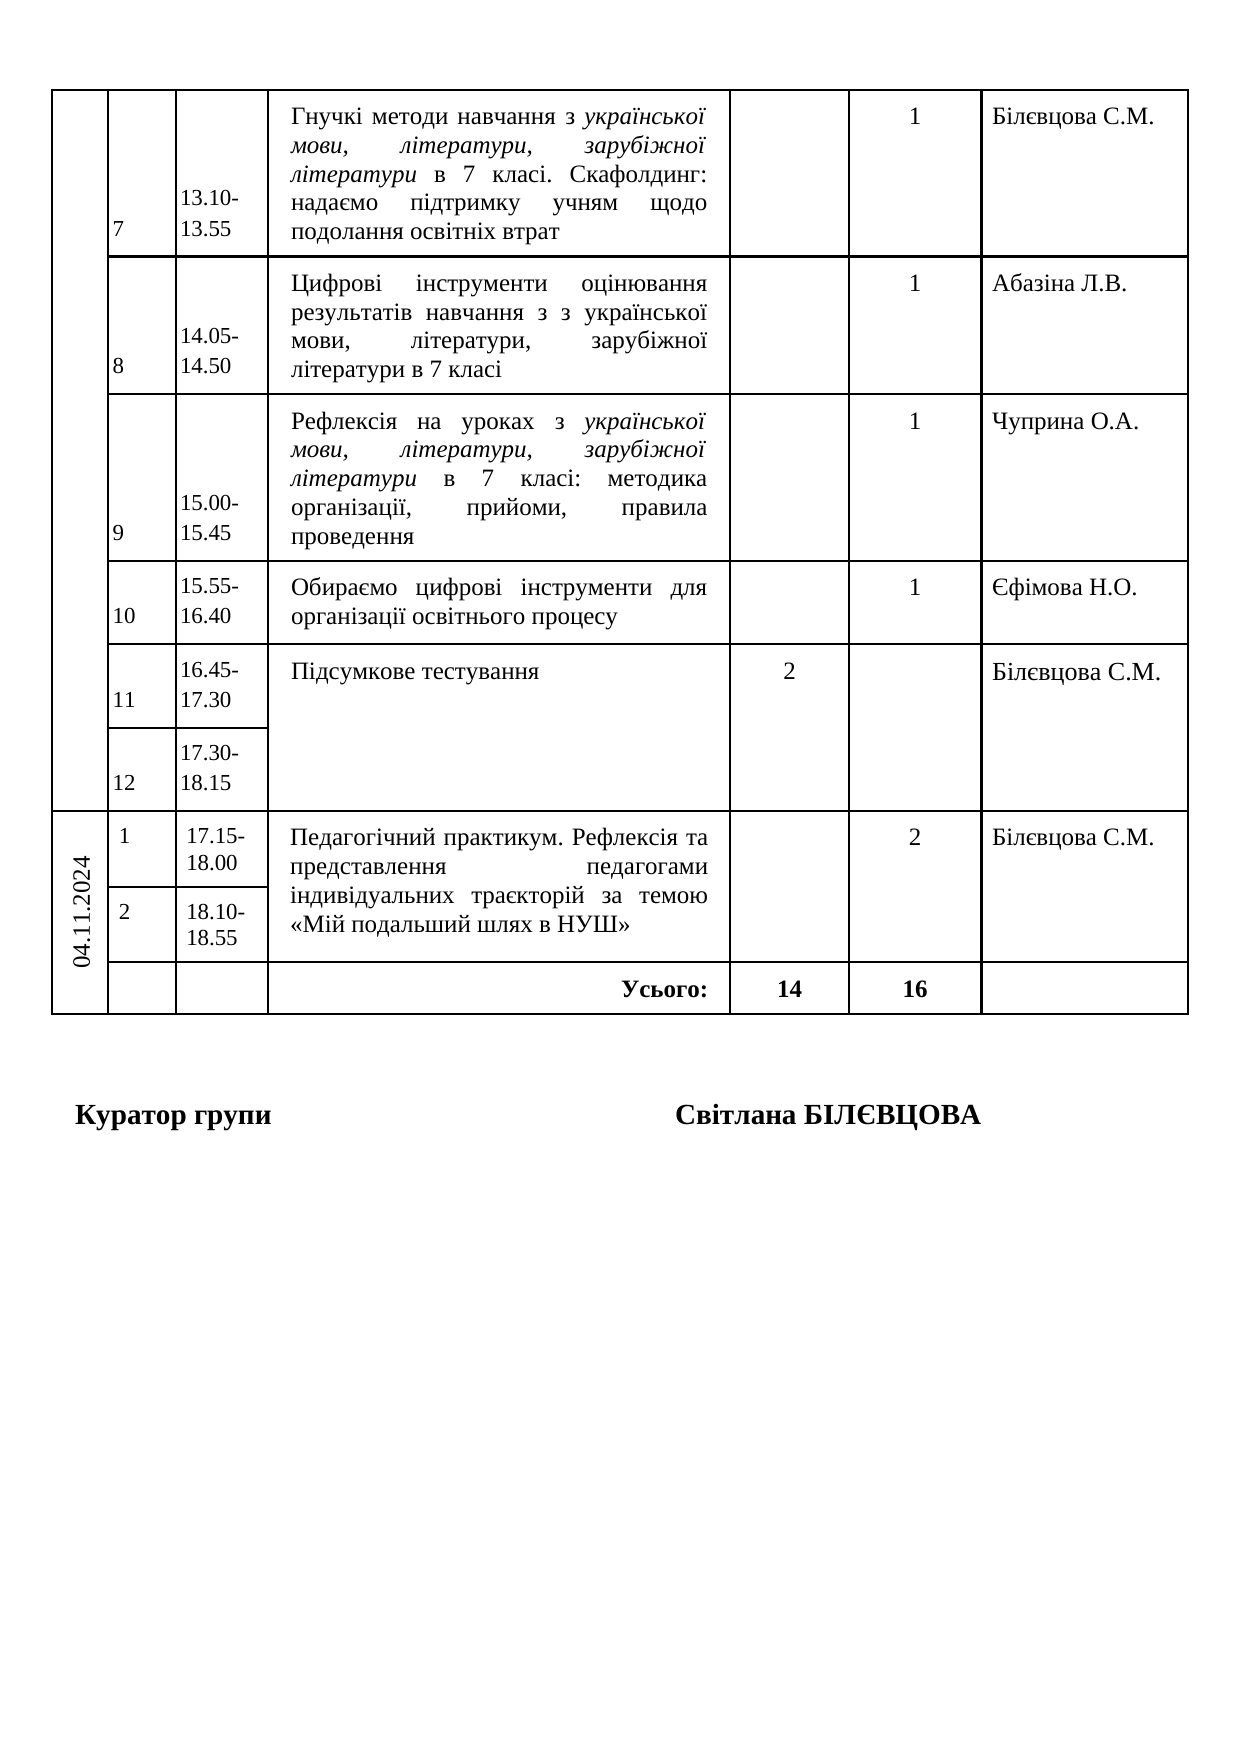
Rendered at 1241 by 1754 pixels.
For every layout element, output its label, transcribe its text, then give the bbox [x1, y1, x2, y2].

table_cell 2 [731, 645, 848, 810]
table_cell [731, 91, 848, 255]
table_cell 18.10-18.55 [177, 888, 267, 961]
table_cell Гнучкі методи навчання з української мови, літератури, зарубіжної літератури в 7 класі. Скафолдинг: надаємо підтримку учням щодо подолання освітніх втрат [269, 91, 729, 255]
table_cell Абазіна Л.В. [983, 258, 1187, 393]
table_cell 12 [109, 729, 175, 810]
table_cell [177, 963, 267, 1013]
table_cell 16.45-17.30 [177, 645, 267, 727]
table_cell Цифрові інструменти оцінювання результатів навчання з з української мови, літератури, зарубіжної літератури в 7 класі [269, 258, 729, 393]
table_cell 14 [731, 963, 848, 1013]
table_cell 04.11.2024 [53, 812, 107, 1013]
table_cell Педагогічний практикум. Рефлексія та представлення педагогами індивідуальних траєкторій за темою «Мій подальший шлях в НУШ» [269, 812, 729, 961]
table_cell 9 [109, 395, 175, 560]
table_cell 8 [109, 258, 175, 393]
table_cell Білєвцова С.М. [983, 812, 1187, 961]
table_cell 17.30-18.15 [177, 729, 267, 810]
table_cell [731, 812, 848, 961]
table_cell Чуприна О.А. [983, 395, 1187, 560]
table_cell Рефлексія на уроках з української мови, літератури, зарубіжної літератури в 7 класі: методика організації, прийоми, правила проведення [269, 395, 729, 560]
table_cell [731, 258, 848, 393]
table_cell 2 [109, 888, 175, 961]
table_cell 16 [850, 963, 980, 1013]
table_cell 15.00- 15.45 [177, 395, 267, 560]
table_cell Обираємо цифрові інструменти для організації освітнього процесу [269, 562, 729, 643]
table_cell [731, 562, 848, 643]
table_cell 2 [850, 812, 980, 961]
table_cell [731, 395, 848, 560]
table_cell Білєвцова С.М. [983, 645, 1187, 810]
table_cell Білєвцова С.М. [983, 91, 1187, 255]
table_cell 14.05- 14.50 [177, 258, 267, 393]
table_cell 1 [109, 812, 175, 886]
table_cell 1 [850, 258, 980, 393]
table_cell 15.55- 16.40 [177, 562, 267, 643]
table_cell [850, 645, 980, 810]
table_cell 11 [109, 645, 175, 727]
table_cell 1 [850, 562, 980, 643]
table_cell 10 [109, 562, 175, 643]
table_cell Усього: [269, 963, 729, 1013]
table_cell 13.10- 13.55 [177, 91, 267, 255]
text Куратор групи Світлана БІЛЄВЦОВА [75, 1097, 1165, 1131]
table_cell Єфімова Н.О. [983, 562, 1187, 643]
table_cell 1 [850, 91, 980, 255]
table_cell [983, 963, 1187, 1013]
table_cell 7 [109, 91, 175, 255]
table_cell Підсумкове тестування [269, 645, 729, 810]
table_cell [109, 963, 175, 1013]
table_cell 17.15- 18.00 [177, 812, 267, 886]
table_cell 1 [850, 395, 980, 560]
